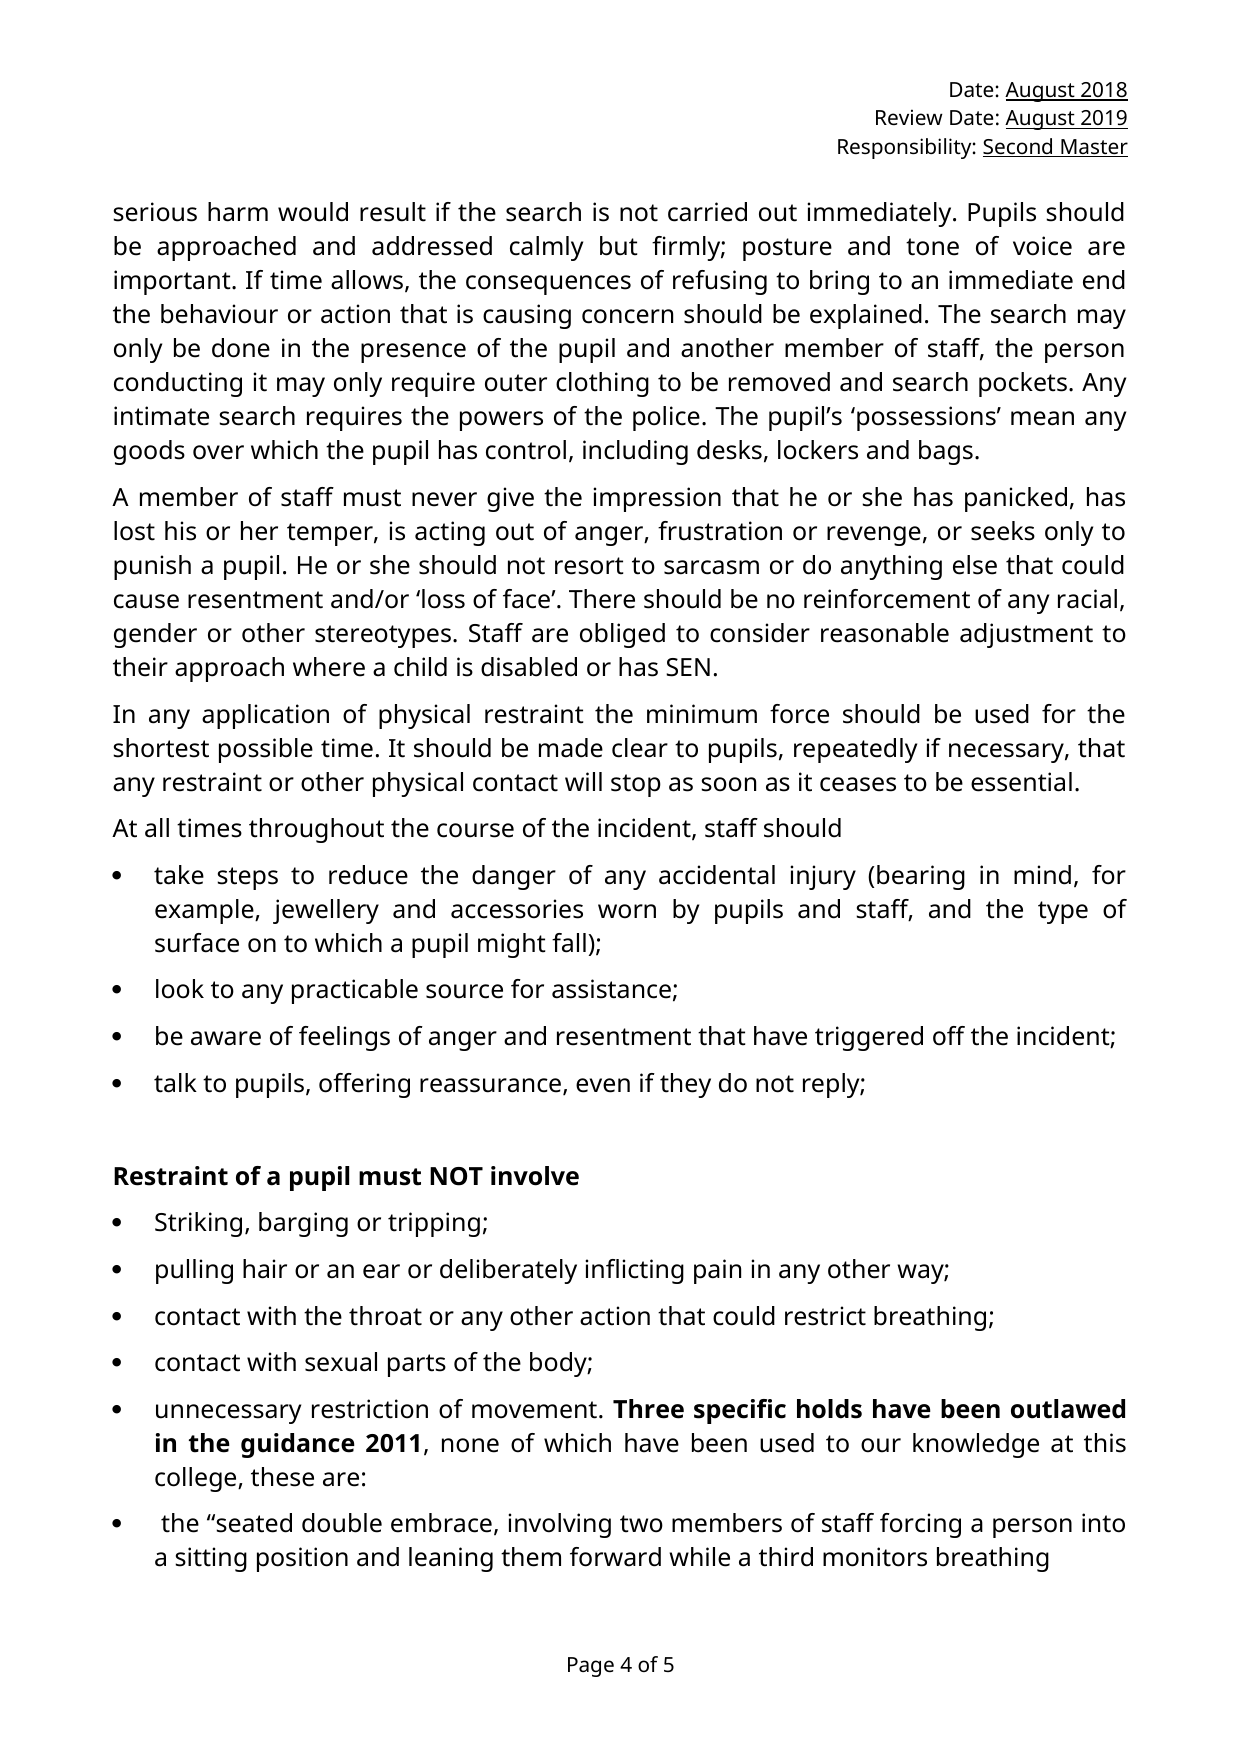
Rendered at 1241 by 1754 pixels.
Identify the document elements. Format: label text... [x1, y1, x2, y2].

list talk to pupils, offering reassurance, even if they do not reply; [112, 1065, 1128, 1099]
list pulling hair or an ear or deliberately inflicting pain in any other way; [112, 1252, 1128, 1286]
list be aware of feelings of anger and resentment that have triggered off the incident; [112, 1019, 1128, 1053]
text In any application of physical restraint the minimum force should be used for the shortest possible time. It should be made clear to pupils, repeatedly if necessary, that any restraint or other physical contact will stop as soon as it ceases to be essential. [112, 696, 1128, 798]
list Striking, barging or tripping; [112, 1205, 1128, 1239]
text At all times throughout the course of the incident, staff should [112, 811, 1128, 845]
list unnecessary restriction of movement. Three specific holds have been outlawed in the guidance 2011, none of which have been used to our knowledge at this college, these are: [112, 1391, 1128, 1493]
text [112, 194, 1128, 467]
text Restraint of a pupil must NOT involve [112, 1158, 1128, 1192]
list contact with sexual parts of the body; [112, 1345, 1128, 1379]
list take steps to reduce the danger of any accidental injury (bearing in mind, for example, jewellery and accessories worn by pupils and staff, and the type of surface on to which a pupil might fall); [112, 857, 1128, 960]
list contact with the throat or any other action that could restrict breathing; [112, 1298, 1128, 1332]
list look to any practicable source for assistance; [112, 972, 1128, 1006]
text A member of staff must never give the impression that he or she has panicked, has lost his or her temper, is acting out of anger, frustration or revenge, or seeks only to punish a pupil. He or she should not resort to sarcasm or do anything else that could cause resentment and/or ‘loss of face’. There should be no reinforcement of any racial, gender or other stereotypes. Staff are obliged to consider reasonable adjustment to their approach where a child is disabled or has SEN. [112, 479, 1128, 684]
list the “seated double embrace, involving two members of staff forcing a person into a sitting position and leaning them forward while a third monitors breathing [112, 1506, 1128, 1574]
